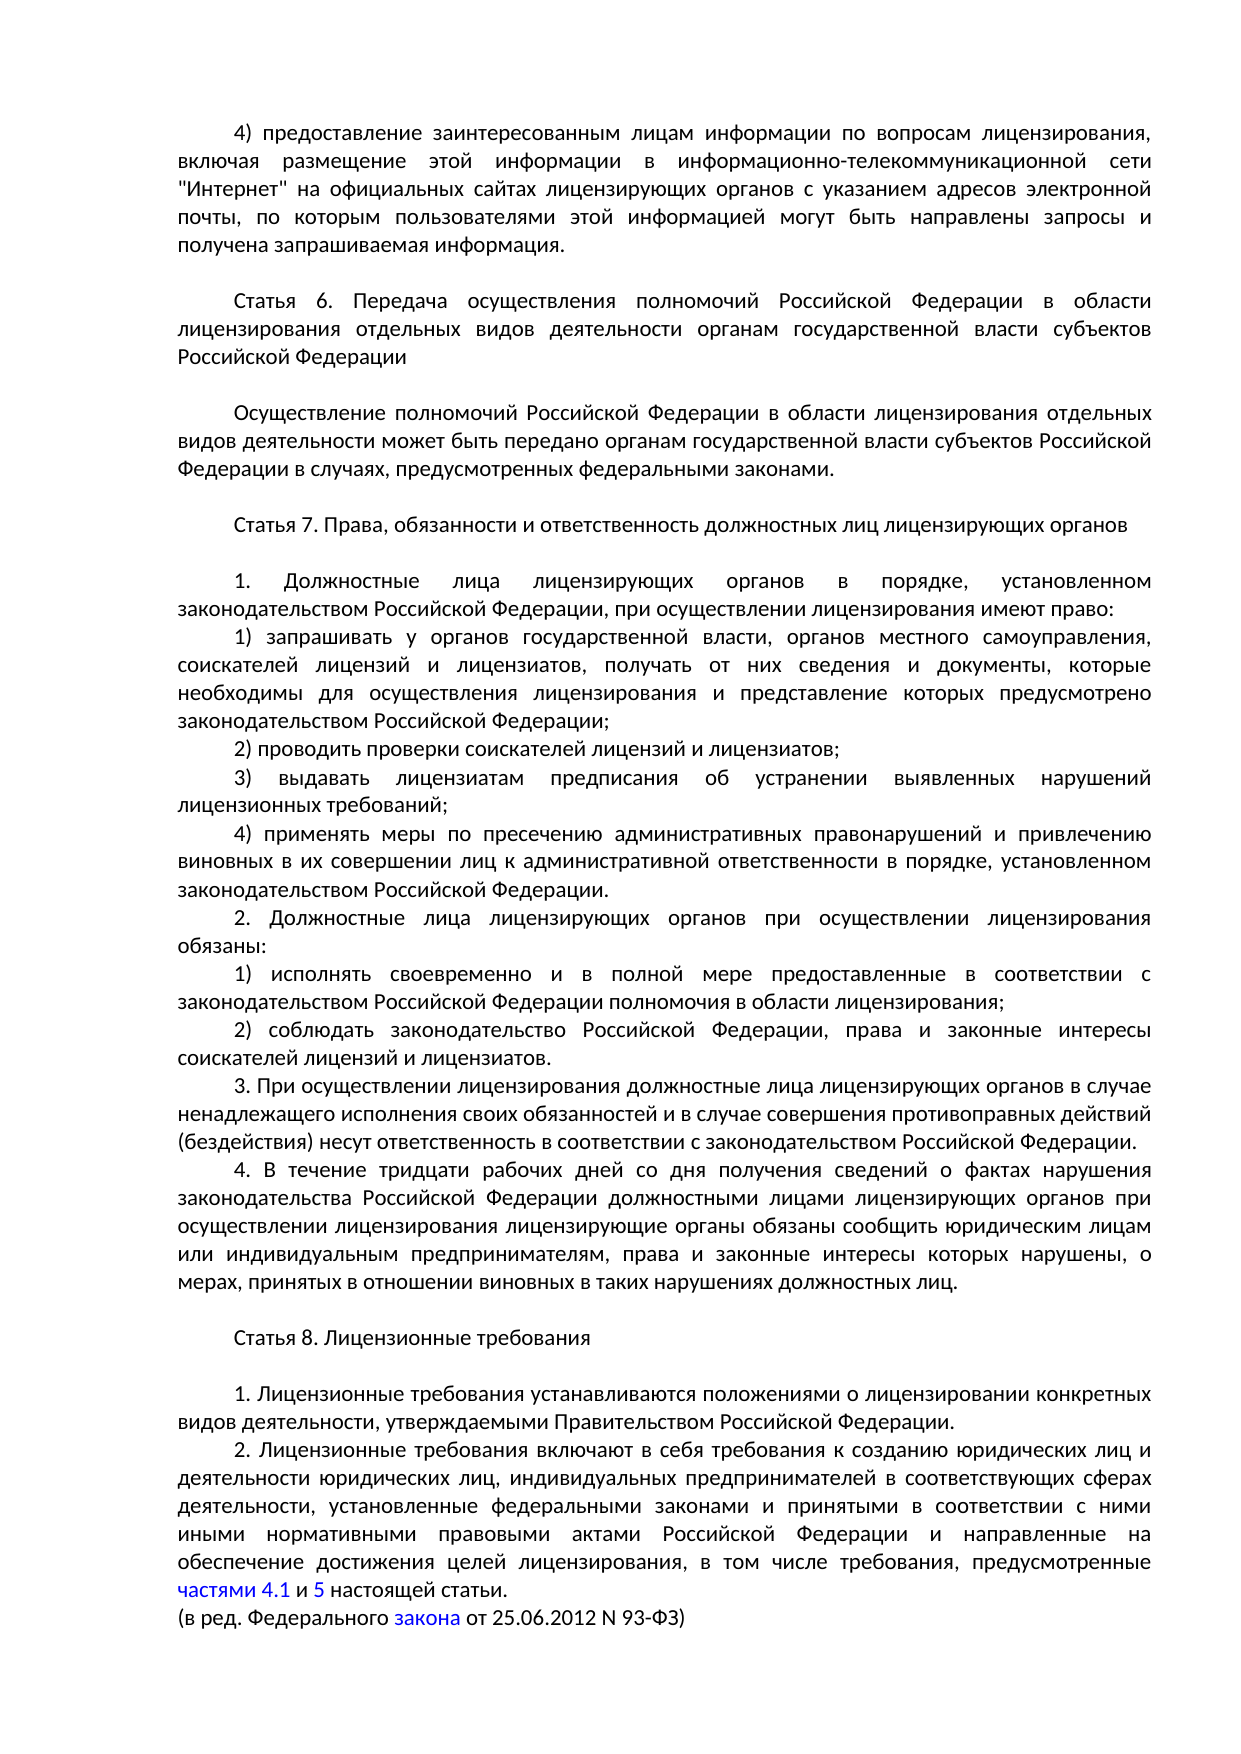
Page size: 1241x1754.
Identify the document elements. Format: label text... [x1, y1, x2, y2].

text 2) проводить проверки соискателей лицензий и лицензиатов; [177, 734, 1152, 763]
text Статья 8. Лицензионные требования [177, 1323, 1152, 1351]
text 3) выдавать лицензиатам предписания об устранении выявленных нарушений лицензионных требований; [177, 763, 1152, 819]
text 2) соблюдать законодательство Российской Федерации, права и законные интересы соискателей лицензий и лицензиатов. [177, 1015, 1152, 1071]
text Статья 6. Передача осуществления полномочий Российской Федерации в области лицензирования отдельных видов деятельности органам государственной власти субъектов Российской Федерации [177, 286, 1152, 370]
text 1. Лицензионные требования устанавливаются положениями о лицензировании конкретных видов деятельности, утверждаемыми Правительством Российской Федерации. [177, 1379, 1152, 1435]
text Статья 7. Права, обязанности и ответственность должностных лиц лицензирующих органов [177, 510, 1152, 538]
text 4) применять меры по пресечению административных правонарушений и привлечению виновных в их совершении лиц к административной ответственности в порядке, установленном законодательством Российской Федерации. [177, 819, 1152, 903]
text 4) предоставление заинтересованным лицам информации по вопросам лицензирования, включая размещение этой информации в информационно-телекоммуникационной сети "Интернет" на официальных сайтах лицензирующих органов с указанием адресов электронной почты, по которым пользователями этой информацией могут быть направлены запросы и получена запрашиваемая информация. [177, 118, 1152, 258]
text 2. Лицензионные требования включают в себя требования к созданию юридических лиц и деятельности юридических лиц, индивидуальных предпринимателей в соответствующих сферах деятельности, установленные федеральными законами и принятыми в соответствии с ними иными нормативными правовыми актами Российской Федерации и направленные на обеспечение достижения целей лицензирования, в том числе требования, предусмотренные частями 4.1 и 5 настоящей статьи. [177, 1435, 1152, 1603]
text 3. При осуществлении лицензирования должностные лица лицензирующих органов в случае ненадлежащего исполнения своих обязанностей и в случае совершения противоправных действий (бездействия) несут ответственность в соответствии с законодательством Российской Федерации. [177, 1071, 1152, 1155]
text 2. Должностные лица лицензирующих органов при осуществлении лицензирования обязаны: [177, 903, 1152, 959]
text Осуществление полномочий Российской Федерации в области лицензирования отдельных видов деятельности может быть передано органам государственной власти субъектов Российской Федерации в случаях, предусмотренных федеральными законами. [177, 398, 1152, 482]
text 1) исполнять своевременно и в полной мере предоставленные в соответствии с законодательством Российской Федерации полномочия в области лицензирования; [177, 959, 1152, 1015]
text 1) запрашивать у органов государственной власти, органов местного самоуправления, соискателей лицензий и лицензиатов, получать от них сведения и документы, которые необходимы для осуществления лицензирования и представление которых предусмотрено законодательством Российской Федерации; [177, 622, 1152, 734]
text 1. Должностные лица лицензирующих органов в порядке, установленном законодательством Российской Федерации, при осуществлении лицензирования имеют право: [177, 566, 1152, 622]
text (в ред. Федерального закона от 25.06.2012 N 93-ФЗ) [177, 1603, 1152, 1631]
text 4. В течение тридцати рабочих дней со дня получения сведений о фактах нарушения законодательства Российской Федерации должностными лицами лицензирующих органов при осуществлении лицензирования лицензирующие органы обязаны сообщить юридическим лицам или индивидуальным предпринимателям, права и законные интересы которых нарушены, о мерах, принятых в отношении виновных в таких нарушениях должностных лиц. [177, 1155, 1152, 1295]
